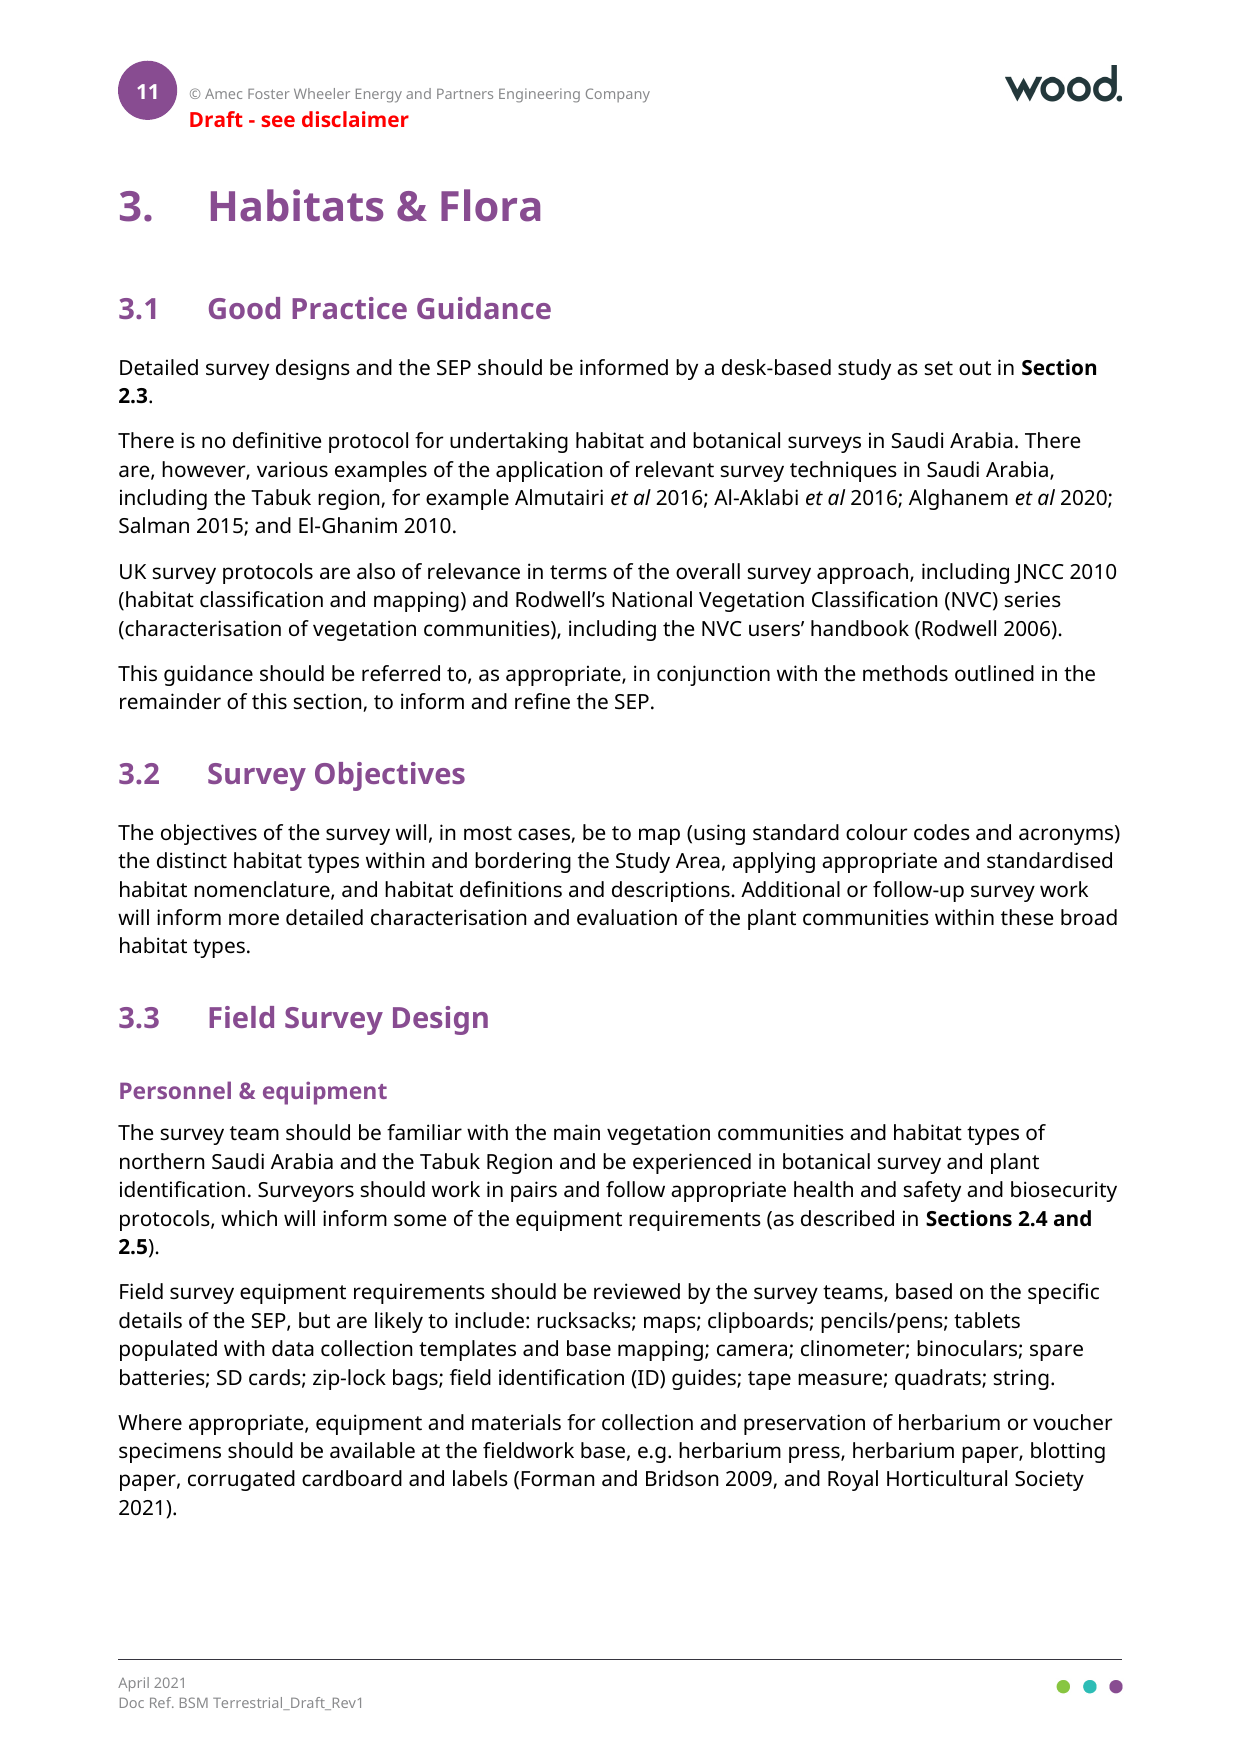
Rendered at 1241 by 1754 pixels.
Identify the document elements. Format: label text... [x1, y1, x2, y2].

text The survey team should be familiar with the main vegetation communities and habitat types of northern Saudi Arabia and the Tabuk Region and be experienced in botanical survey and plant identification. Surveyors should work in pairs and follow appropriate health and safety and biosecurity protocols, which will inform some of the equipment requirements (as described in Sections 2.4 and 2.5). [118, 1118, 1122, 1261]
text Detailed survey designs and the SEP should be informed by a desk-based study as set out in Section 2.3. [118, 353, 1122, 410]
text UK survey protocols are also of relevance in terms of the overall survey approach, including JNCC 2010 (habitat classification and mapping) and Rodwell’s National Vegetation Classification (NVC) series (characterisation of vegetation communities), including the NVC users’ handbook (Rodwell 2006). [118, 557, 1122, 642]
subtitle Field Survey Design [118, 997, 1122, 1037]
subtitle Personnel & equipment [118, 1075, 1122, 1106]
subtitle Good Practice Guidance [118, 288, 1122, 328]
subtitle Habitats & Flora [118, 177, 1122, 234]
text There is no definitive protocol for undertaking habitat and botanical surveys in Saudi Arabia. There are, however, various examples of the application of relevant survey techniques in Saudi Arabia, including the Tabuk region, for example Almutairi et al 2016; Al-Aklabi et al 2016; Alghanem et al 2020; Salman 2015; and El-Ghanim 2010. [118, 426, 1122, 540]
text This guidance should be referred to, as appropriate, in conjunction with the methods outlined in the remainder of this section, to inform and refine the SEP. [118, 659, 1122, 716]
text The objectives of the survey will, in most cases, be to map (using standard colour codes and acronyms) the distinct habitat types within and bordering the Study Area, applying appropriate and standardised habitat nomenclature, and habitat definitions and descriptions. Additional or follow-up survey work will inform more detailed characterisation and evaluation of the plant communities within these broad habitat types. [118, 818, 1122, 960]
subtitle Survey Objectives [118, 753, 1122, 793]
picture [1015, 1662, 1134, 1700]
text Where appropriate, equipment and materials for collection and preservation of herbarium or voucher specimens should be available at the fieldwork base, e.g. herbarium press, herbarium paper, blotting paper, corrugated cardboard and labels (Forman and Bridson 2009, and Royal Horticultural Society 2021). [118, 1408, 1122, 1521]
text Field survey equipment requirements should be reviewed by the survey teams, based on the specific details of the SEP, but are likely to include: rucksacks; maps; clipboards; pencils/pens; tablets populated with data collection templates and base mapping; camera; clinometer; binoculars; spare batteries; SD cards; zip-lock bags; field identification (ID) guides; tape measure; quadrats; string. [118, 1277, 1122, 1391]
picture [1004, 65, 1123, 103]
